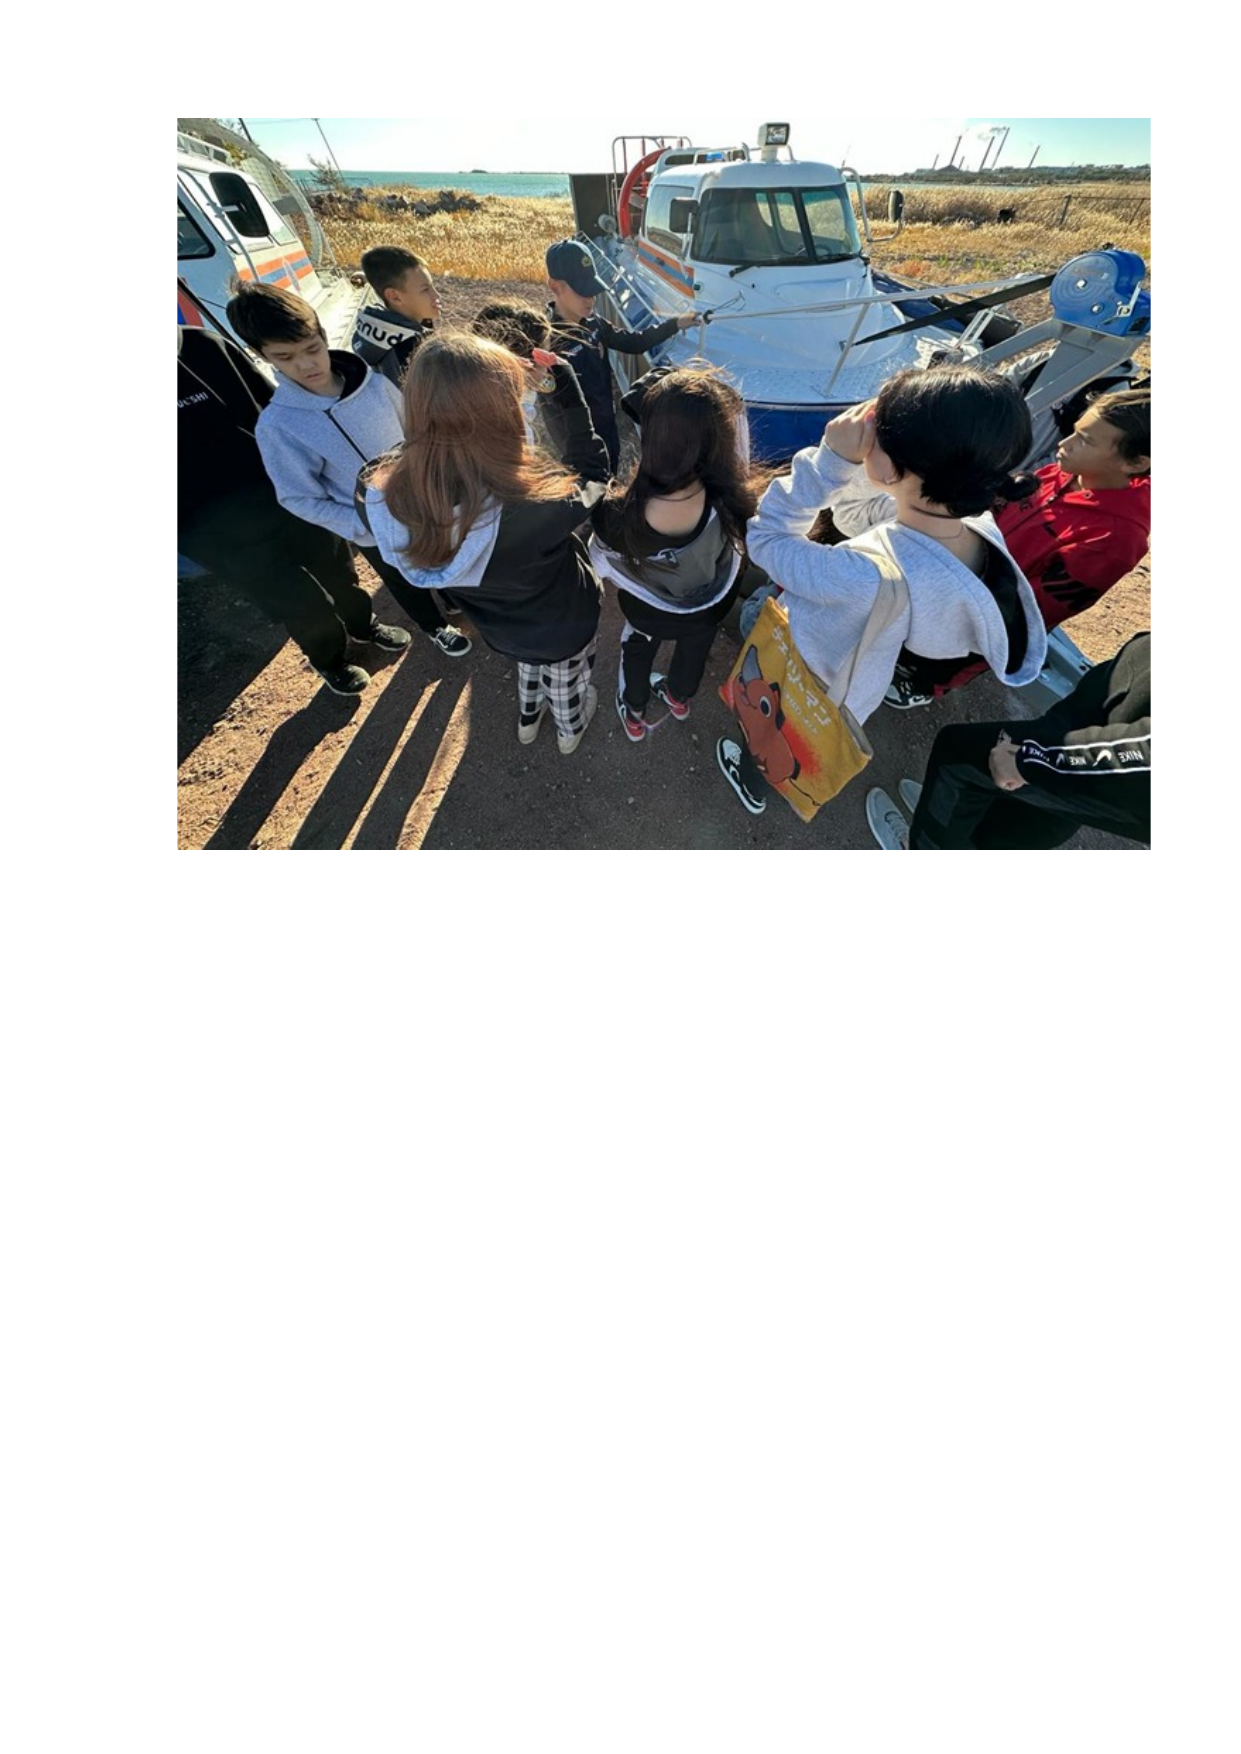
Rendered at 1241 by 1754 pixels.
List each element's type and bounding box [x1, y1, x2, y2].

picture [177, 118, 1151, 850]
